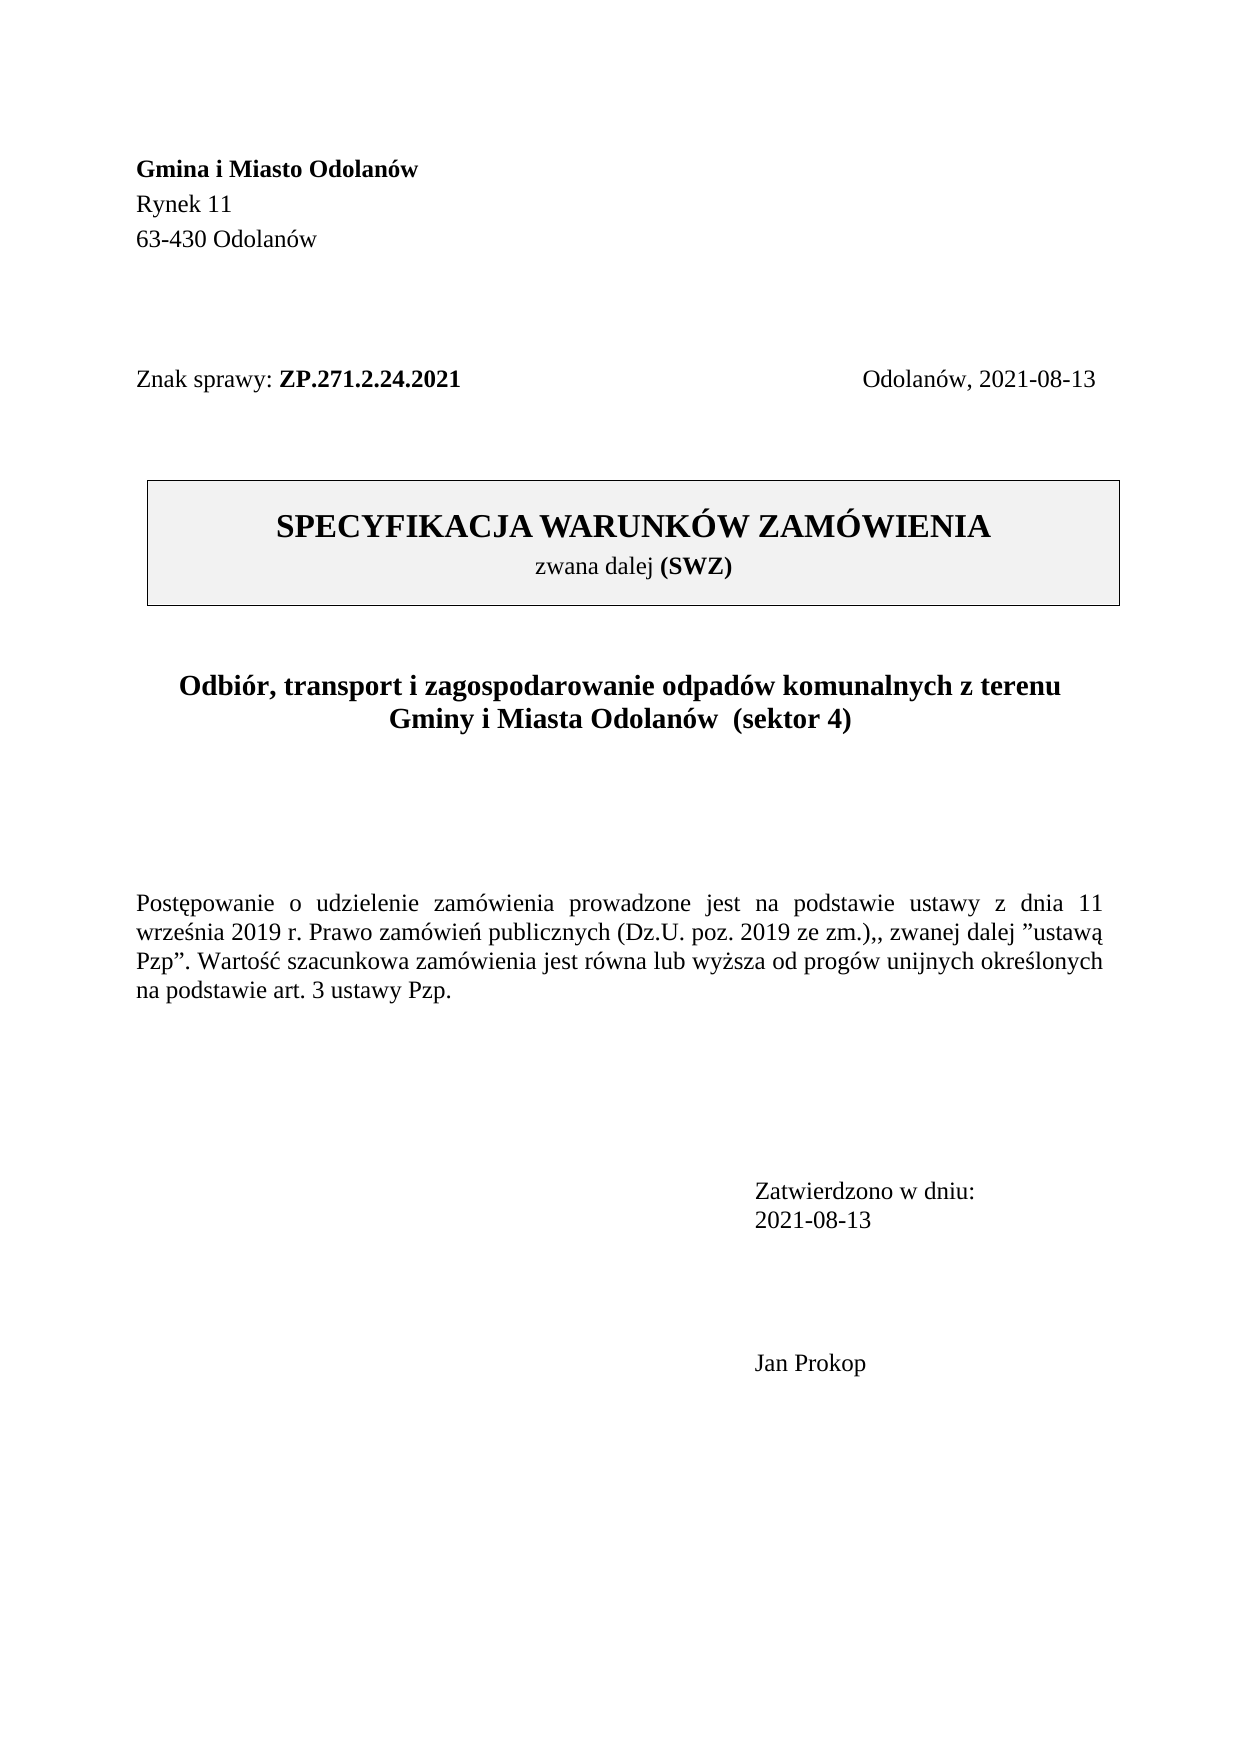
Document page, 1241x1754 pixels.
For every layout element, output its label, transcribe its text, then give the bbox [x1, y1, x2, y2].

text Rynek 11 [136, 189, 1104, 218]
text 2021-08-13 [754, 1205, 1104, 1233]
table_header SPECYFIKACJA WARUNKÓW ZAMÓWIENIA zwana dalej (SWZ) [148, 481, 1119, 604]
text Postępowanie o udzielenie zamówienia prowadzone jest na podstawie ustawy z dnia 11 września 2019 r. Prawo zamówień publicznych (Dz.U. poz. 2019 ze zm.),, zwanej dalej ”ustawą Pzp”. Wartość szacunkowa zamówienia jest równa lub wyższa od progów unijnych określonych na podstawie art. 3 ustawy Pzp. [136, 888, 1104, 1003]
text Jan Prokop [754, 1348, 1104, 1377]
text 63-430 Odolanów [136, 224, 1104, 253]
text Znak sprawy: ZP.271.2.24.2021 Odolanów, 2021-08-13 [136, 364, 1104, 393]
text Zatwierdzono w dniu: [754, 1176, 1104, 1205]
text Odbiór, transport i zagospodarowanie odpadów komunalnych z terenu Gminy i Miasta Odolanów (sektor 4) [136, 668, 1104, 735]
text Gmina i Miasto Odolanów [136, 154, 1104, 183]
